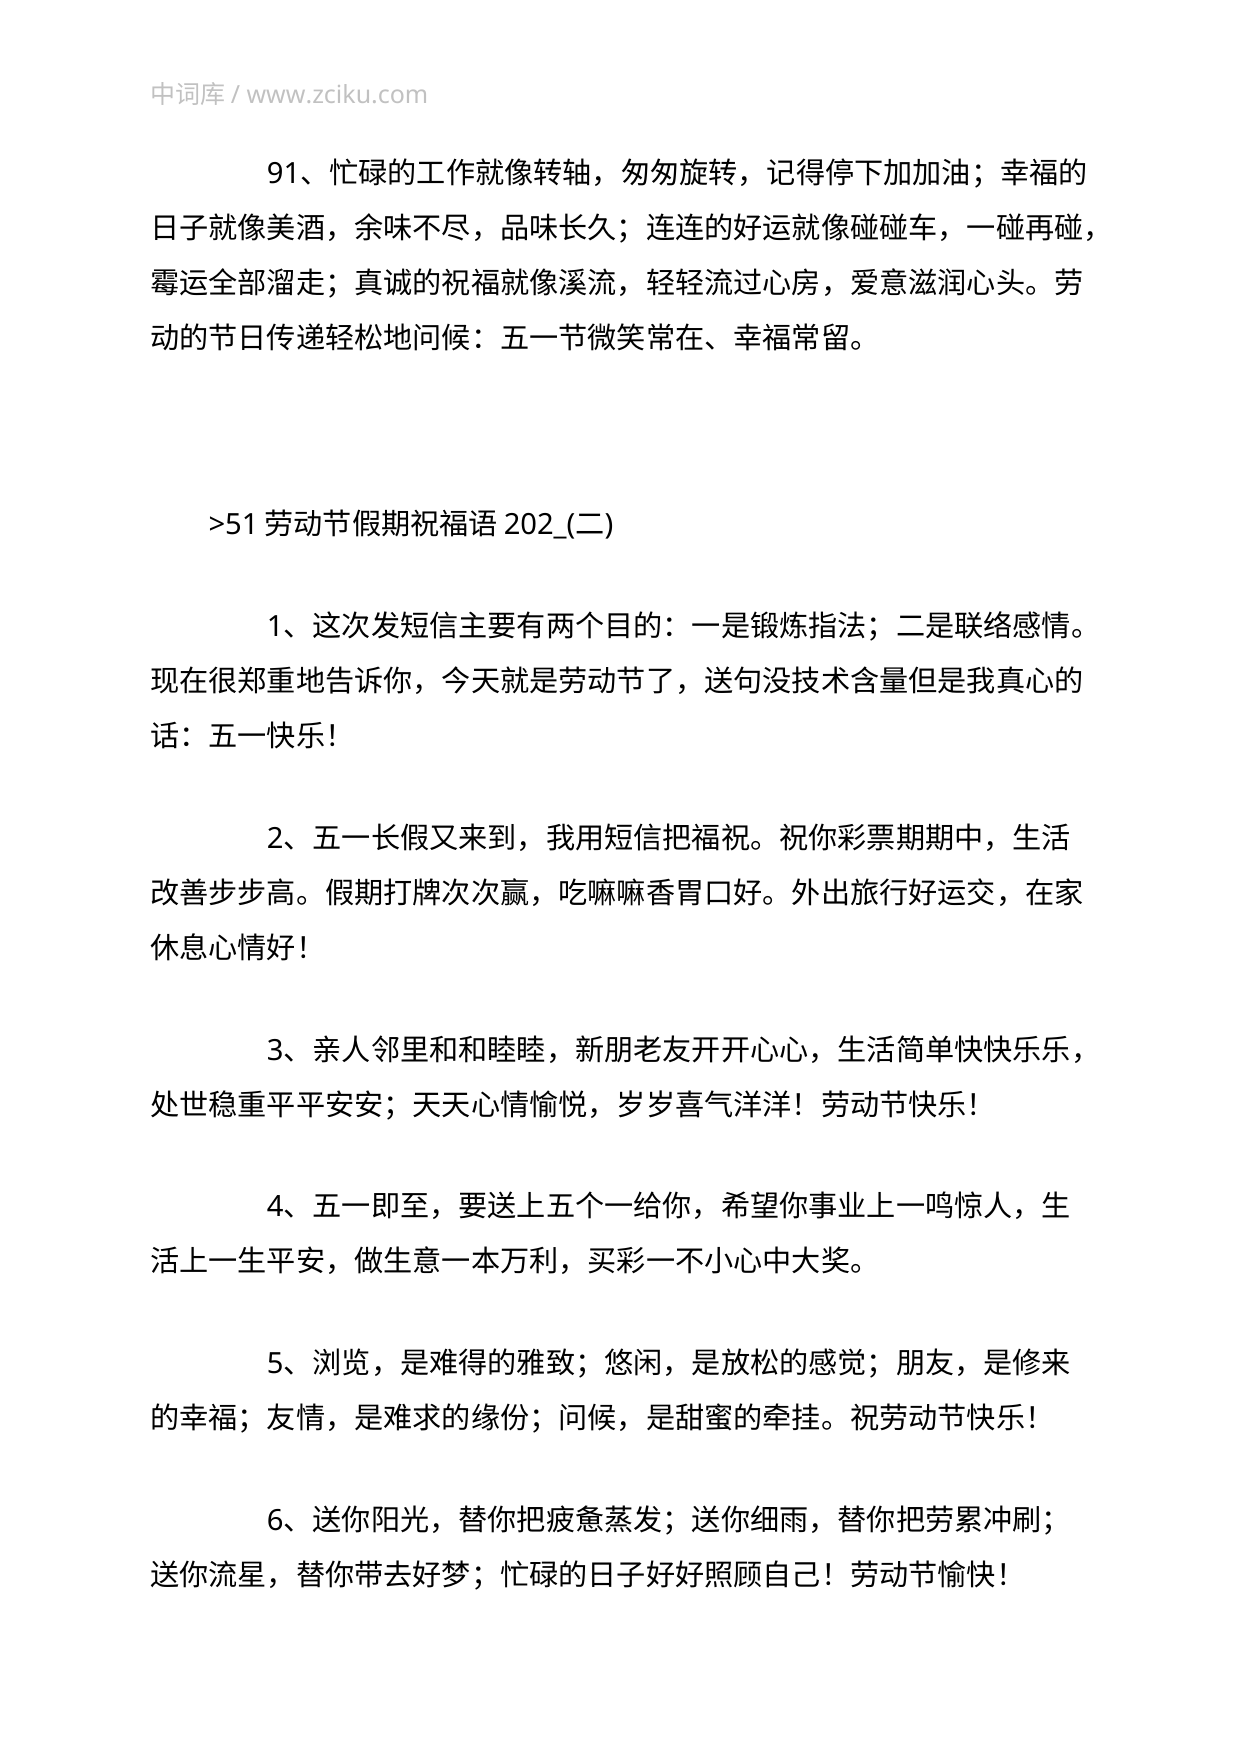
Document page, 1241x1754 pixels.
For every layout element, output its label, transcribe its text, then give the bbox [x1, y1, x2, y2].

text 2、五一长假又来到，我用短信把福祝。祝你彩票期期中，生活改善步步高。假期打牌次次赢，吃嘛嘛香胃口好。外出旅行好运交，在家休息心情好！ [150, 814, 1090, 967]
text 4、五一即至，要送上五个一给你，希望你事业上一鸣惊人，生活上一生平安，做生意一本万利，买彩一不小心中大奖。 [150, 1183, 1090, 1280]
text 5、浏览，是难得的雅致；悠闲，是放松的感觉；朋友，是修来的幸福；友情，是难求的缘份；问候，是甜蜜的牵挂。祝劳动节快乐！ [150, 1339, 1090, 1437]
text 91、忙碌的工作就像转轴，匆匆旋转，记得停下加加油；幸福的日子就像美酒，余味不尽，品味长久；连连的好运就像碰碰车，一碰再碰，霉运全部溜走；真诚的祝福就像溪流，轻轻流过心房，爱意滋润心头。劳动的节日传递轻松地问候：五一节微笑常在、幸福常留。 [150, 150, 1090, 357]
text 1、这次发短信主要有两个目的：一是锻炼指法；二是联络感情。现在很郑重地告诉你，今天就是劳动节了，送句没技术含量但是我真心的话：五一快乐！ [150, 603, 1090, 755]
text 3、亲人邻里和和睦睦，新朋老友开开心心，生活简单快快乐乐，处世稳重平平安安；天天心情愉悦，岁岁喜气洋洋！劳动节快乐！ [150, 1026, 1090, 1123]
text 6、送你阳光，替你把疲惫蒸发；送你细雨，替你把劳累冲刷；送你流星，替你带去好梦；忙碌的日子好好照顾自己！劳动节愉快！ [150, 1496, 1090, 1594]
text >51劳动节假期祝福语202_(二) [150, 501, 1090, 543]
